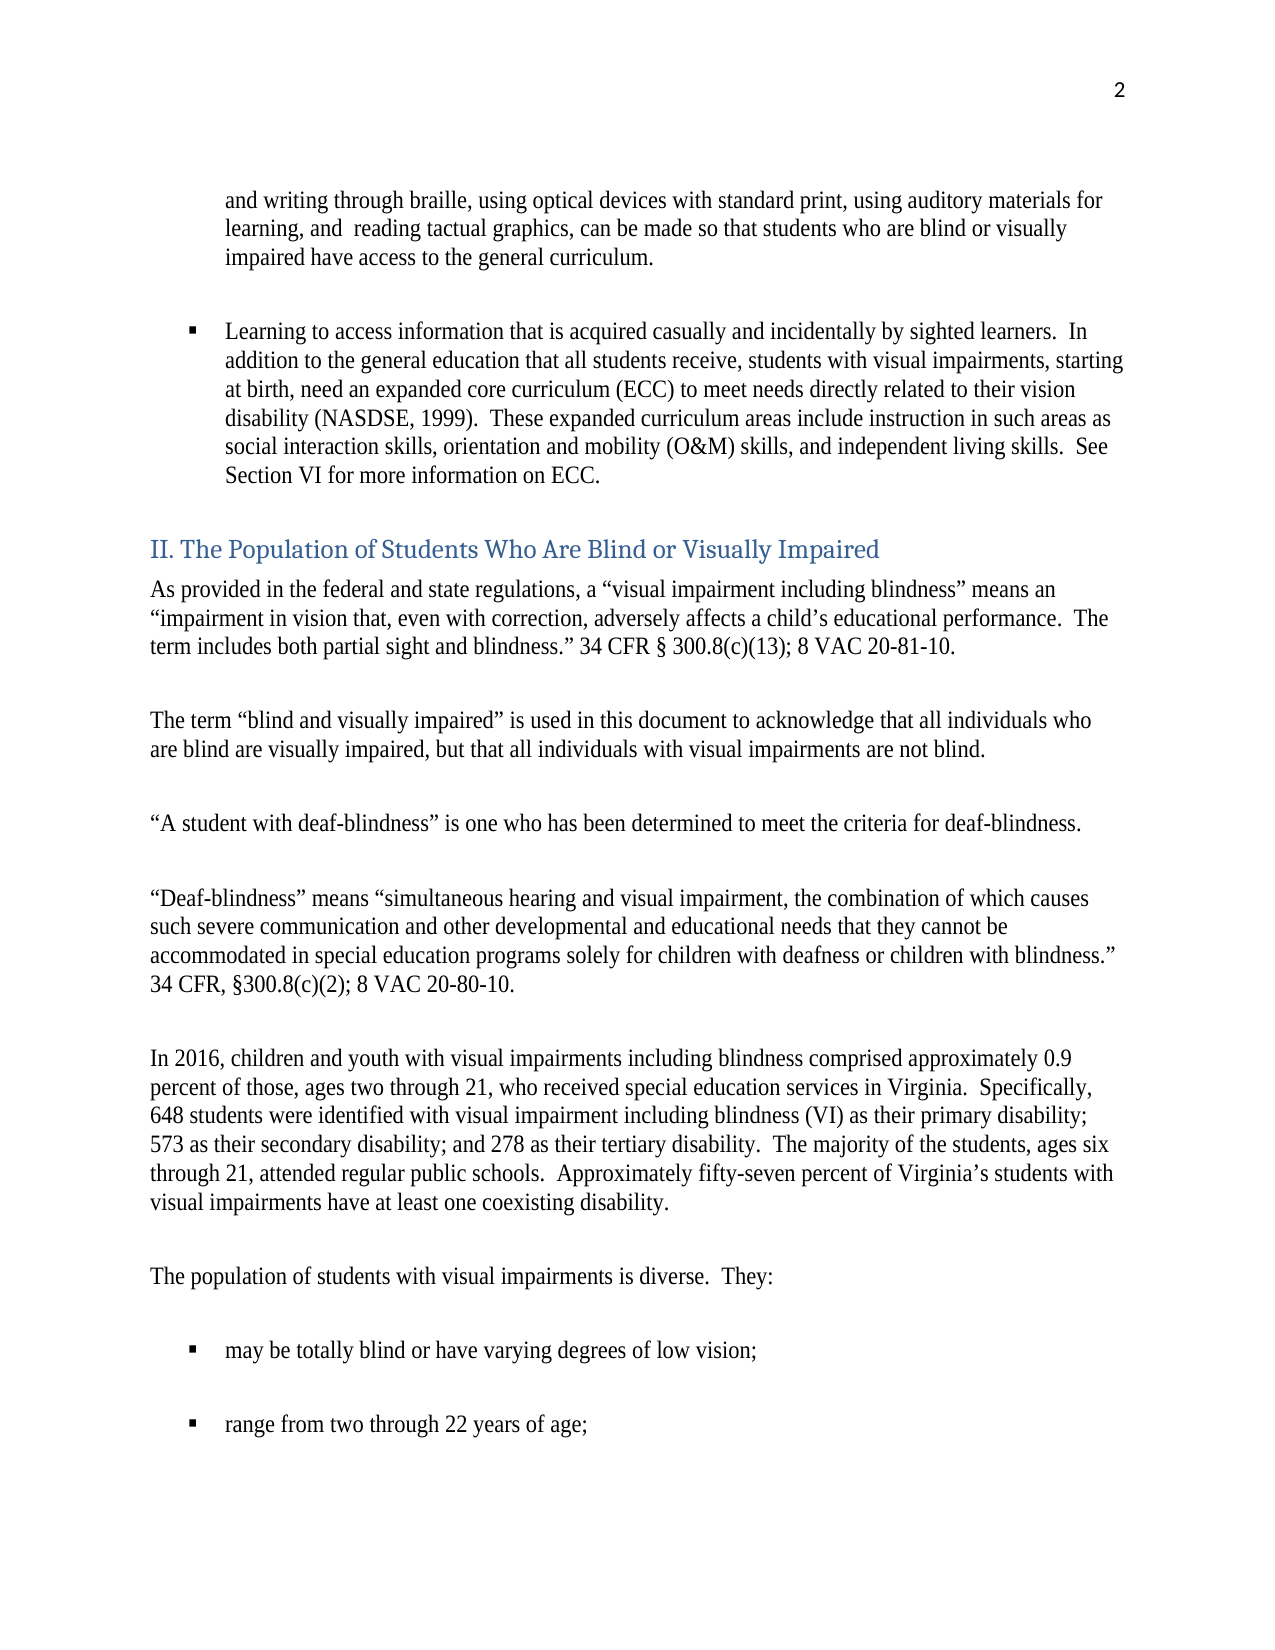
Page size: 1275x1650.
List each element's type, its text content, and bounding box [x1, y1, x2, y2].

list range from two through 22 years of age; [187, 1409, 1125, 1438]
text “Deaf-blindness” means “simultaneous hearing and visual impairment, the combination of which causes such severe communication and other developmental and educational needs that they cannot be accommodated in special education programs solely for children with deafness or children with blindness.” 34 CFR, §300.8(c)(2); 8 VAC 20-80-10. [150, 883, 1125, 998]
text As provided in the federal and state regulations, a “visual impairment including blindness” means an “impairment in vision that, even with correction, adversely affects a child’s educational performance. The term includes both partial sight and blindness.” 34 CFR § 300.8(c)(13); 8 VAC 20-81-10. [150, 574, 1125, 660]
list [187, 185, 1125, 271]
list may be totally blind or have varying degrees of low vision; [187, 1335, 1125, 1364]
text In 2016, children and youth with visual impairments including blindness comprised approximately 0.9 percent of those, ages two through 21, who received special education services in Virginia. Specifically, 648 students were identified with visual impairment including blindness (VI) as their primary disability; 573 as their secondary disability; and 278 as their tertiary disability. The majority of the students, ages six through 21, attended regular public schools. Approximately fifty-seven percent of Virginia’s students with visual impairments have at least one coexisting disability. [150, 1043, 1125, 1216]
list Learning to access information that is acquired casually and incidentally by sighted learners. In addition to the general education that all students receive, students with visual impairments, starting at birth, need an expanded core curriculum (ECC) to meet needs directly related to their vision disability (NASDSE, 1999). These expanded curriculum areas include instruction in such areas as social interaction skills, orientation and mobility (O&M) skills, and independent living skills. See Section VI for more information on ECC. [187, 316, 1125, 489]
subtitle II. The Population of Students Who Are Blind or Visually Impaired [150, 534, 1125, 566]
text The population of students with visual impairments is diverse. They: [150, 1261, 1125, 1290]
text “A student with deaf-blindness” is one who has been determined to meet the criteria for deaf-blindness. [150, 808, 1125, 837]
text The term “blind and visually impaired” is used in this document to acknowledge that all individuals who are blind are visually impaired, but that all individuals with visual impairments are not blind. [150, 706, 1125, 763]
